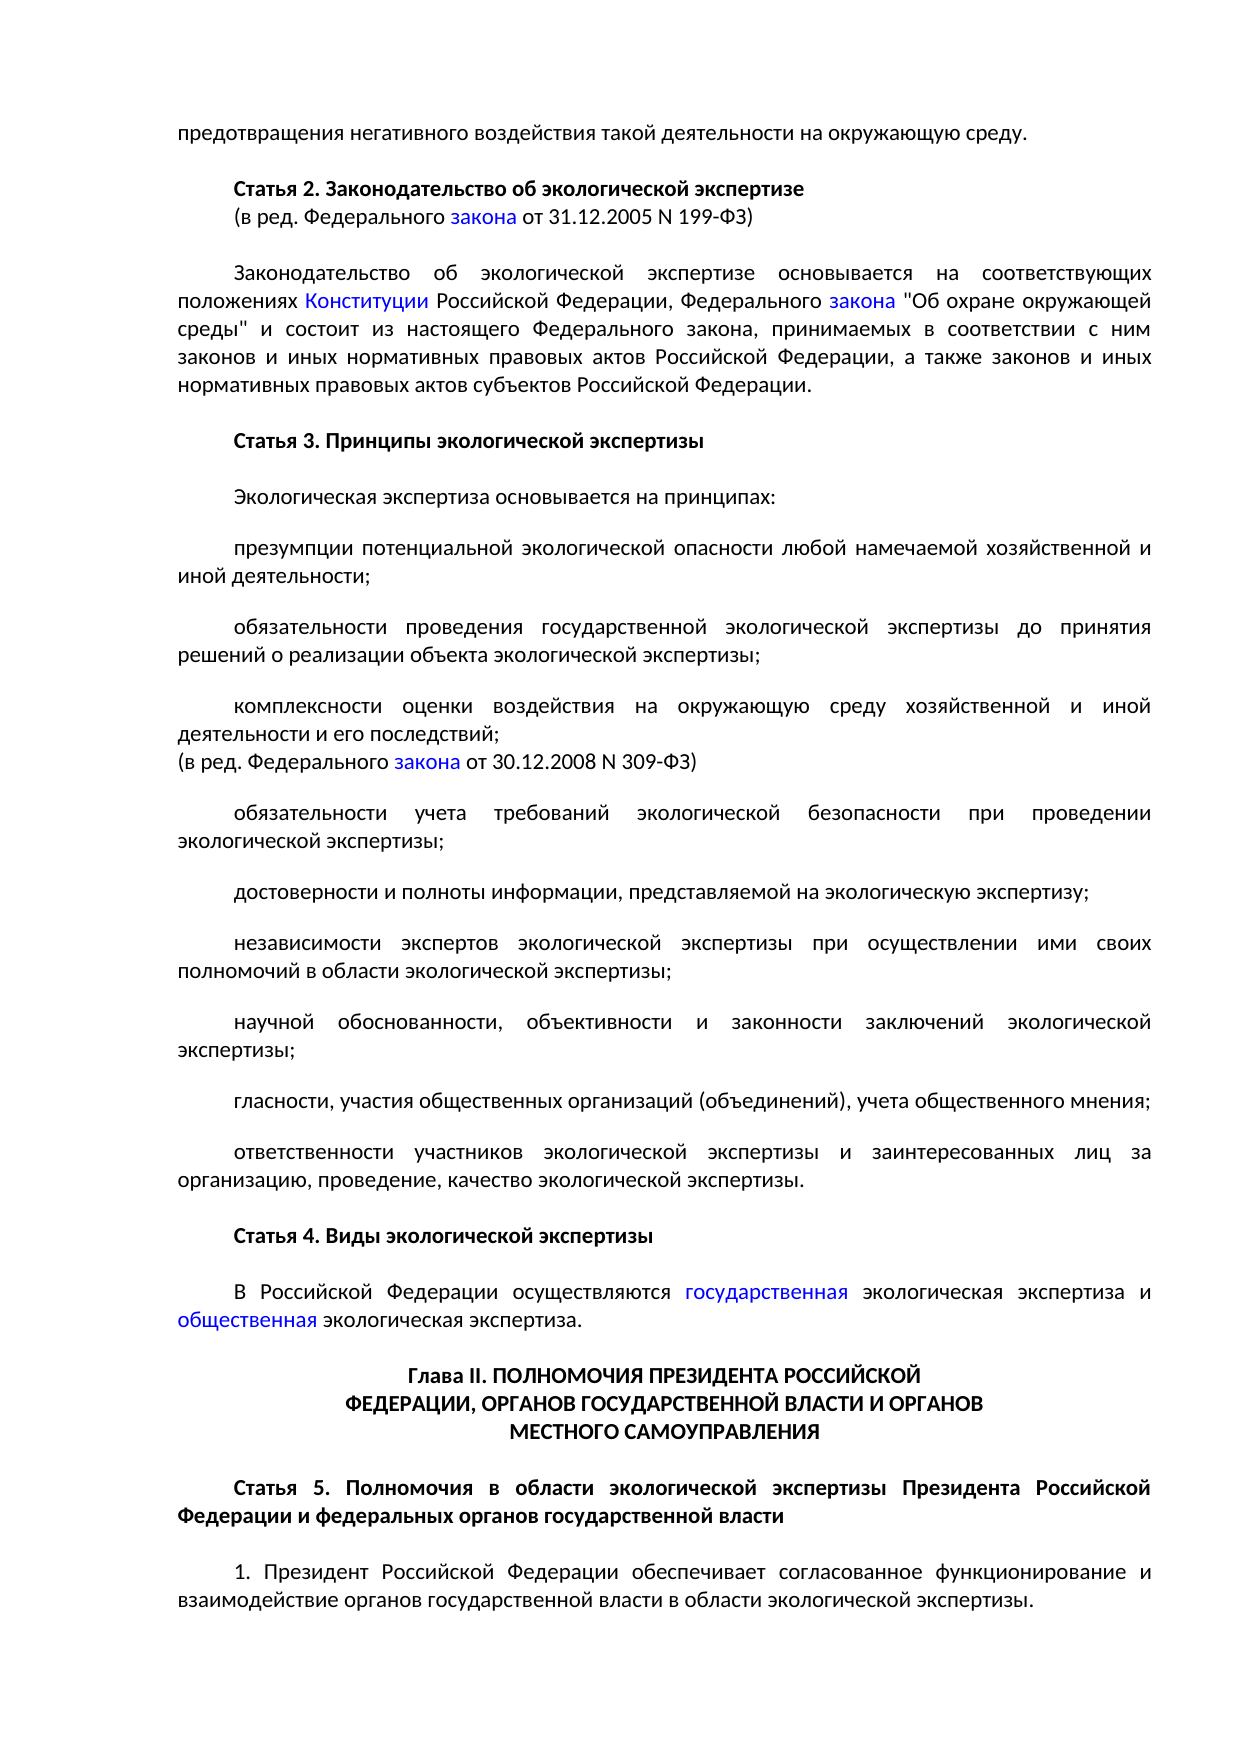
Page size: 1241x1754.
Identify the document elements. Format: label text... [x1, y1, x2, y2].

text достоверности и полноты информации, представляемой на экологическую экспертизу; [177, 877, 1152, 905]
title ФЕДЕРАЦИИ, ОРГАНОВ ГОСУДАРСТВЕННОЙ ВЛАСТИ И ОРГАНОВ [177, 1389, 1152, 1417]
text ответственности участников экологической экспертизы и заинтересованных лиц за организацию, проведение, качество экологической экспертизы. [177, 1137, 1152, 1193]
title Статья 3. Принципы экологической экспертизы [177, 426, 1152, 454]
text Экологическая экспертиза основывается на принципах: [177, 482, 1152, 510]
title Статья 5. Полномочия в области экологической экспертизы Президента Российской Федерации и федеральных органов государственной власти [177, 1473, 1152, 1529]
text обязательности учета требований экологической безопасности при проведении экологической экспертизы; [177, 798, 1152, 854]
title Статья 2. Законодательство об экологической экспертизе [177, 174, 1152, 202]
text независимости экспертов экологической экспертизы при осуществлении ими своих полномочий в области экологической экспертизы; [177, 928, 1152, 984]
text В Российской Федерации осуществляются государственная экологическая экспертиза и общественная экологическая экспертиза. [177, 1277, 1152, 1333]
text (в ред. Федерального закона от 31.12.2005 N 199-ФЗ) [177, 202, 1152, 230]
text гласности, участия общественных организаций (объединений), учета общественного мнения; [177, 1086, 1152, 1114]
text презумпции потенциальной экологической опасности любой намечаемой хозяйственной и иной деятельности; [177, 533, 1152, 589]
title МЕСТНОГО САМОУПРАВЛЕНИЯ [177, 1417, 1152, 1445]
title Статья 4. Виды экологической экспертизы [177, 1221, 1152, 1249]
title Глава II. ПОЛНОМОЧИЯ ПРЕЗИДЕНТА РОССИЙСКОЙ [177, 1361, 1152, 1389]
text Законодательство об экологической экспертизе основывается на соответствующих положениях Конституции Российской Федерации, Федерального закона "Об охране окружающей среды" и состоит из настоящего Федерального закона, принимаемых в соответствии с ним законов и иных нормативных правовых актов Российской Федерации, а также законов и иных нормативных правовых актов субъектов Российской Федерации. [177, 258, 1152, 398]
text обязательности проведения государственной экологической экспертизы до принятия решений о реализации объекта экологической экспертизы; [177, 612, 1152, 668]
text (в ред. Федерального закона от 30.12.2008 N 309-ФЗ) [177, 747, 1152, 775]
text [177, 118, 1152, 146]
text комплексности оценки воздействия на окружающую среду хозяйственной и иной деятельности и его последствий; [177, 691, 1152, 747]
text научной обоснованности, объективности и законности заключений экологической экспертизы; [177, 1007, 1152, 1063]
text 1. Президент Российской Федерации обеспечивает согласованное функционирование и взаимодействие органов государственной власти в области экологической экспертизы. [177, 1557, 1152, 1613]
